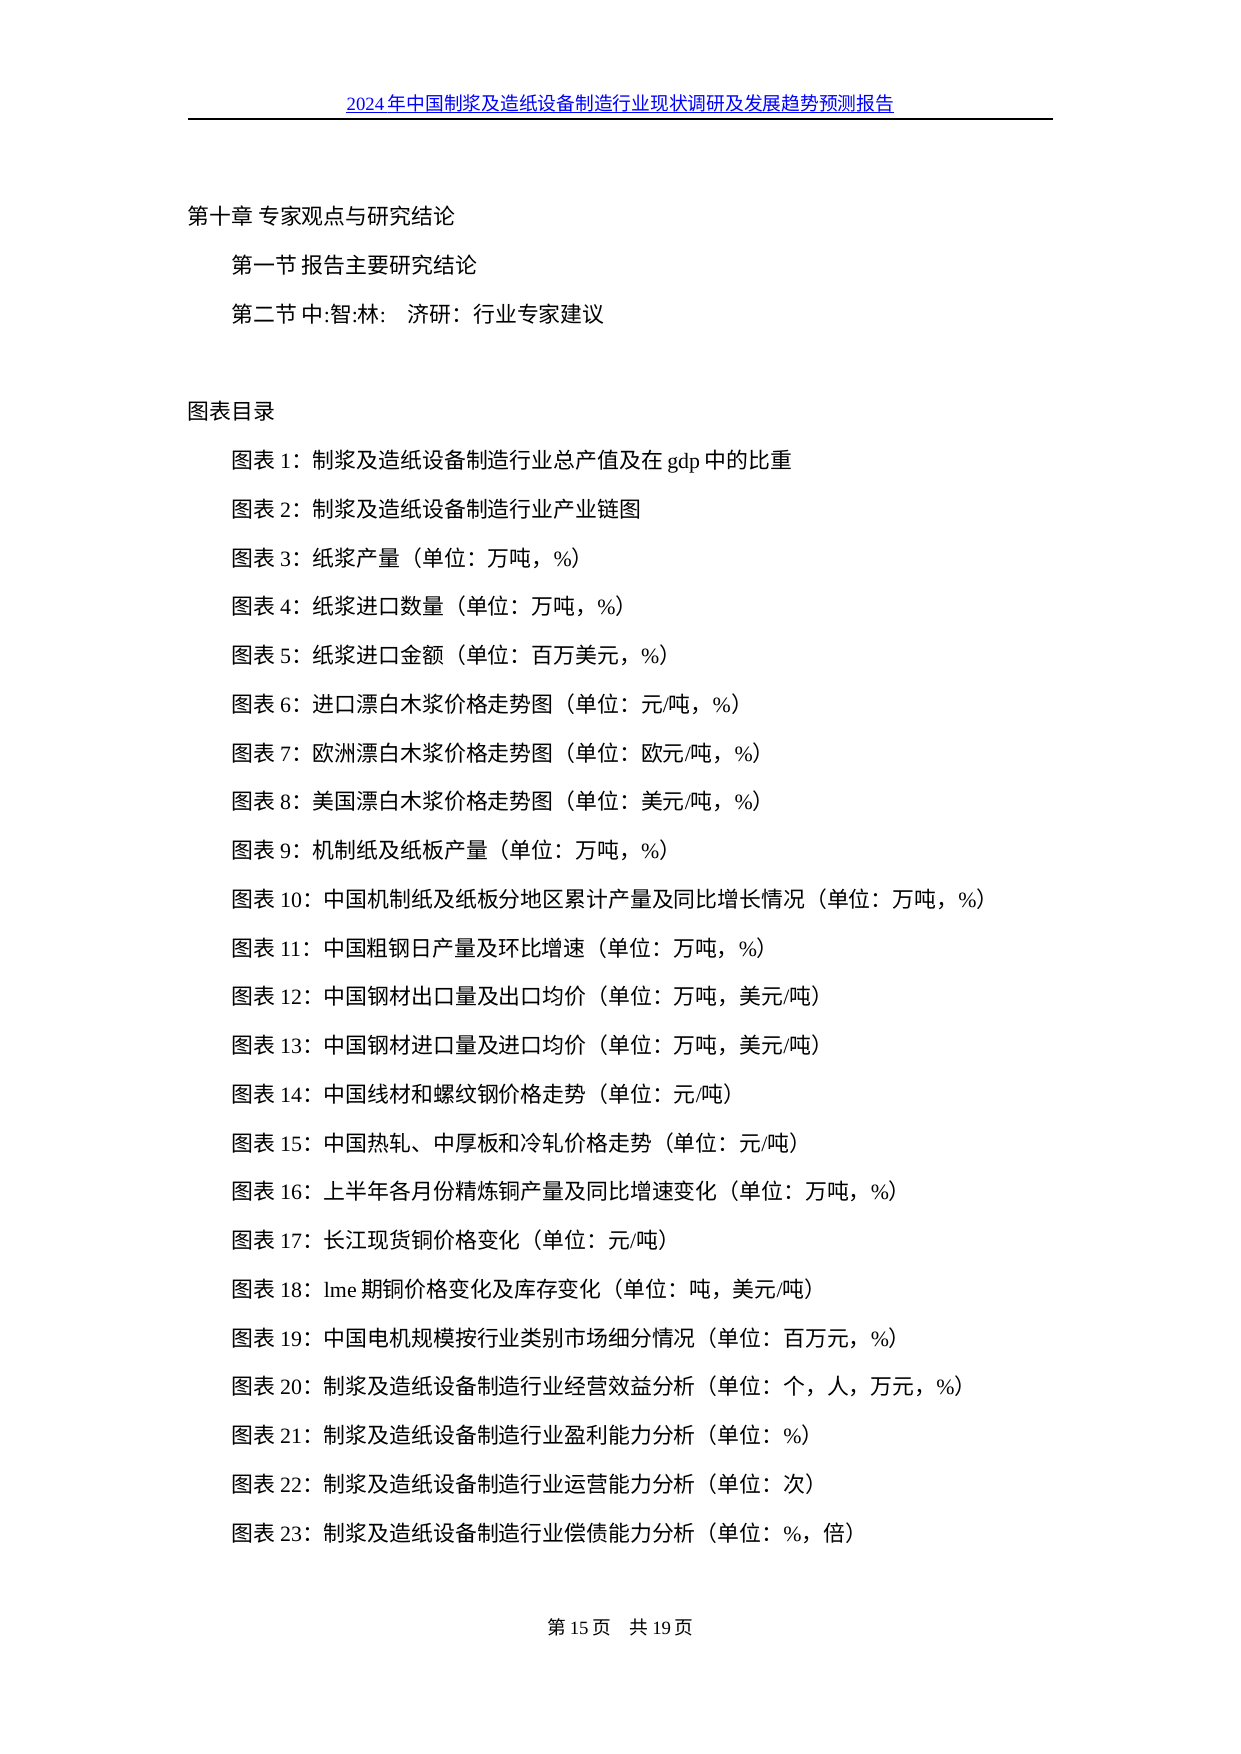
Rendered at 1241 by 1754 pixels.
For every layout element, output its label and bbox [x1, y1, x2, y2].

text [187, 150, 1053, 1548]
